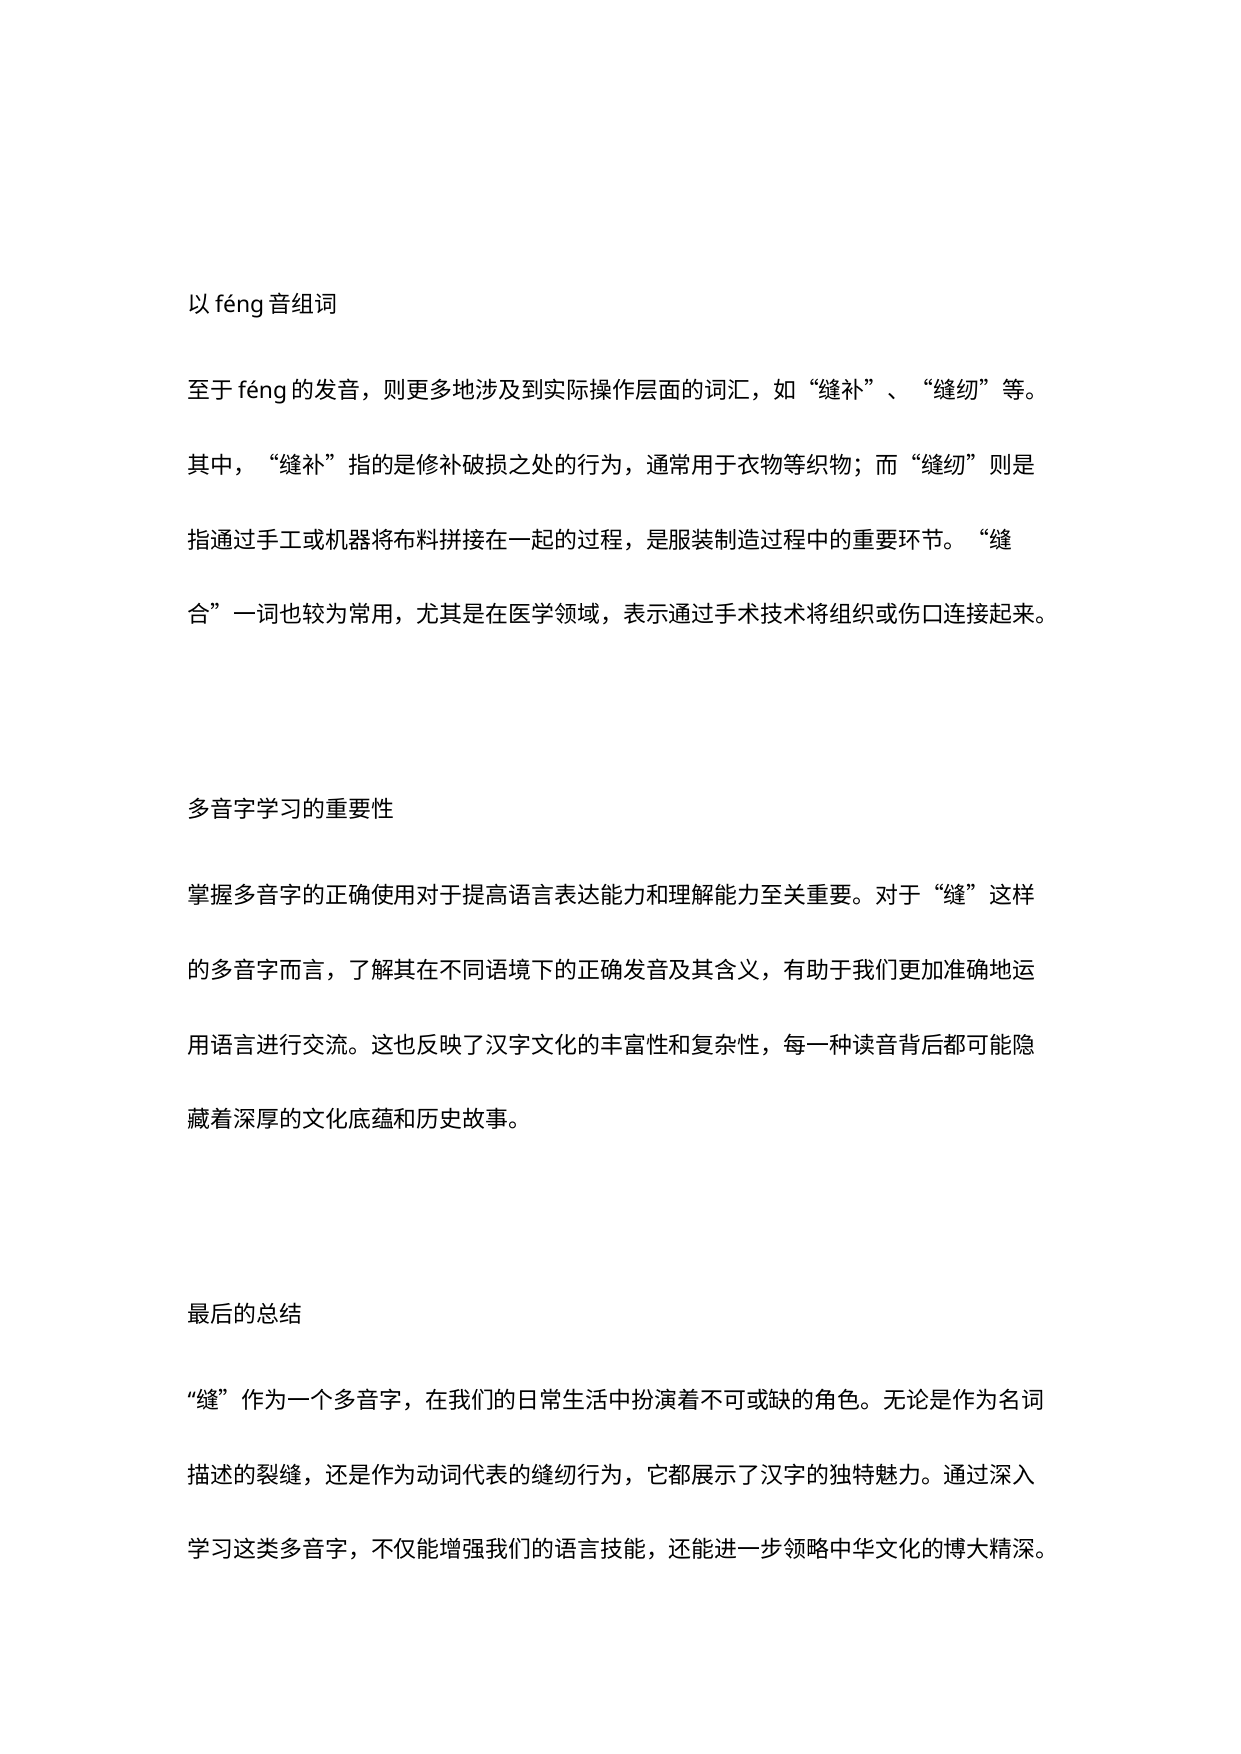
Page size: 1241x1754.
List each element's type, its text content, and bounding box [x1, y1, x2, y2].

text 最后的总结 [187, 1279, 1053, 1344]
text 至于féng的发音，则更多地涉及到实际操作层面的词汇，如“缝补”、“缝纫”等。其中，“缝补”指的是修补破损之处的行为，通常用于衣物等织物；而“缝纫”则是指通过手工或机器将布料拼接在一起的过程，是服装制造过程中的重要环节。“缝合”一词也较为常用，尤其是在医学领域，表示通过手术技术将组织或伤口连接起来。 [187, 356, 1053, 645]
text 以féng音组词 [187, 270, 1053, 335]
text 掌握多音字的正确使用对于提高语言表达能力和理解能力至关重要。对于“缝”这样的多音字而言，了解其在不同语境下的正确发音及其含义，有助于我们更加准确地运用语言进行交流。这也反映了汉字文化的丰富性和复杂性，每一种读音背后都可能隐藏着深厚的文化底蕴和历史故事。 [187, 861, 1053, 1150]
text “缝”作为一个多音字，在我们的日常生活中扮演着不可或缺的角色。无论是作为名词描述的裂缝，还是作为动词代表的缝纫行为，它都展示了汉字的独特魅力。通过深入学习这类多音字，不仅能增强我们的语言技能，还能进一步领略中华文化的博大精深。 [187, 1366, 1053, 1581]
text 多音字学习的重要性 [187, 775, 1053, 840]
